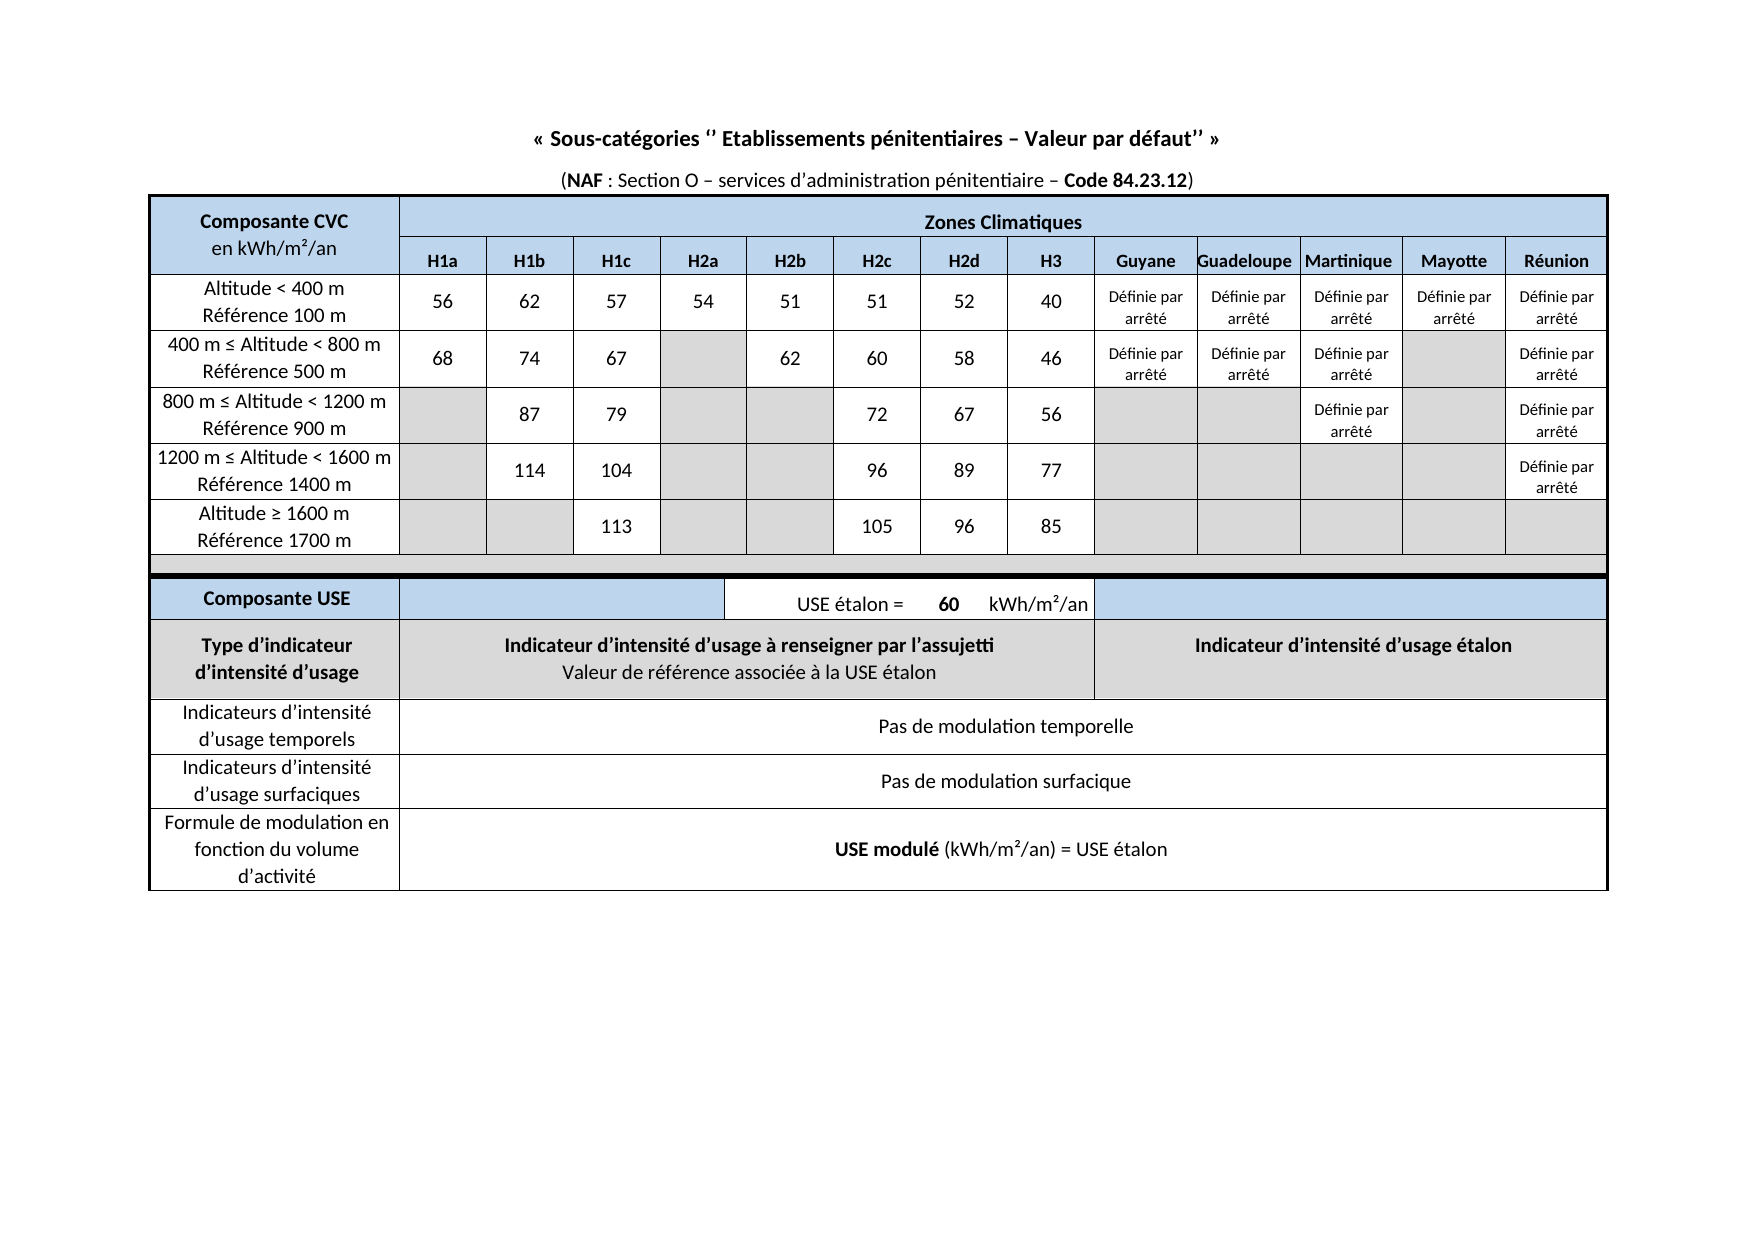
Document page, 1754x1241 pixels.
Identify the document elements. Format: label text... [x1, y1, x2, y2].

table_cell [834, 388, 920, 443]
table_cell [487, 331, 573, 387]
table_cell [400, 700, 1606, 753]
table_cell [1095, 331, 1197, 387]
text (NAF : Section O – services d’administration pénitentiaire – Code 84.23.12) [148, 167, 1606, 192]
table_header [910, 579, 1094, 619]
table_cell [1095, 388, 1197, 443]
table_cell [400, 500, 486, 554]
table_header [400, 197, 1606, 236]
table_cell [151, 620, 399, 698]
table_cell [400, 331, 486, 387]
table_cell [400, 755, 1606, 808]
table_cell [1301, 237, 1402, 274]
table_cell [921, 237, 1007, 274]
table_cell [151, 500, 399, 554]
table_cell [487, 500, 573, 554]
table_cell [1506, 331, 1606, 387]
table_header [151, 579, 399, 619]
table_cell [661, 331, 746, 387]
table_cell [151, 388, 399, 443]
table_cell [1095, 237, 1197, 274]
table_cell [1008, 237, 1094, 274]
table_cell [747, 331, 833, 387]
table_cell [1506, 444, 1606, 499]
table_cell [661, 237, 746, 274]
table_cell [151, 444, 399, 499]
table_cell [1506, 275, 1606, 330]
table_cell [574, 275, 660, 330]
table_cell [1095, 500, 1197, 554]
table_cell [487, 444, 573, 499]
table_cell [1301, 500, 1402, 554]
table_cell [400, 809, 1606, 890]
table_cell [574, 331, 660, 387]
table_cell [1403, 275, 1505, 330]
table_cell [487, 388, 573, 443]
subtitle « Sous-catégories ‘’ Etablissements pénitentiaires – Valeur par défaut’’ » [148, 124, 1606, 152]
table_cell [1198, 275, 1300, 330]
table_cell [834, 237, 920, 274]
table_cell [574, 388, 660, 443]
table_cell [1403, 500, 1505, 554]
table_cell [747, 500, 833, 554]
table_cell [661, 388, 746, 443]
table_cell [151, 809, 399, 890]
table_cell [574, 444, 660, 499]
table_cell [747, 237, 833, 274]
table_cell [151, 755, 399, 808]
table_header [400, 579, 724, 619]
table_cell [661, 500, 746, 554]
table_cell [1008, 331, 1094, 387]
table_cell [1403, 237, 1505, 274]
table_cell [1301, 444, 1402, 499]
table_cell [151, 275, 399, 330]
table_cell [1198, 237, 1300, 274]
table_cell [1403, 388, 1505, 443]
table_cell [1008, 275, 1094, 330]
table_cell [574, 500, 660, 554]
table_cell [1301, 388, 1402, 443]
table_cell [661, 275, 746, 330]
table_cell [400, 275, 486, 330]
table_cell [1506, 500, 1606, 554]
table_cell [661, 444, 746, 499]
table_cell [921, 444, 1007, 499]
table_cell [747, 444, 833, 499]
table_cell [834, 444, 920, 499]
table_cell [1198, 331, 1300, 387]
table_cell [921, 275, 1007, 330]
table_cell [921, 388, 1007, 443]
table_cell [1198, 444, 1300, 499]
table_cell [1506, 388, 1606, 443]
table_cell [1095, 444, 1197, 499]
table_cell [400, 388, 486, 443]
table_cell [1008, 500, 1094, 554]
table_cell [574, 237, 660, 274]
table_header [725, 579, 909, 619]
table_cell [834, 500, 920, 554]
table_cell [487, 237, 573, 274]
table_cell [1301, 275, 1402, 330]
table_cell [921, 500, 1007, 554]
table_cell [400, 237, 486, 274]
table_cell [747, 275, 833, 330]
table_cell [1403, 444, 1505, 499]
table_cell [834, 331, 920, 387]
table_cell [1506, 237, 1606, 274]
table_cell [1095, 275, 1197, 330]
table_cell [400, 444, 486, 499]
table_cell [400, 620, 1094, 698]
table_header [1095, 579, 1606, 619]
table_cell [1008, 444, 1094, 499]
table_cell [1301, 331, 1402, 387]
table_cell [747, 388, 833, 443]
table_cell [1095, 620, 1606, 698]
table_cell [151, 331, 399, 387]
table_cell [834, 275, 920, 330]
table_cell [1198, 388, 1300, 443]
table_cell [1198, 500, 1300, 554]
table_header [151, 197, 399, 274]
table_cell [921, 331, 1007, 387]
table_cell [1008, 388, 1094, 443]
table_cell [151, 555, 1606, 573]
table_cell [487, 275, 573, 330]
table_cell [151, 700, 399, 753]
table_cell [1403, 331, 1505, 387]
